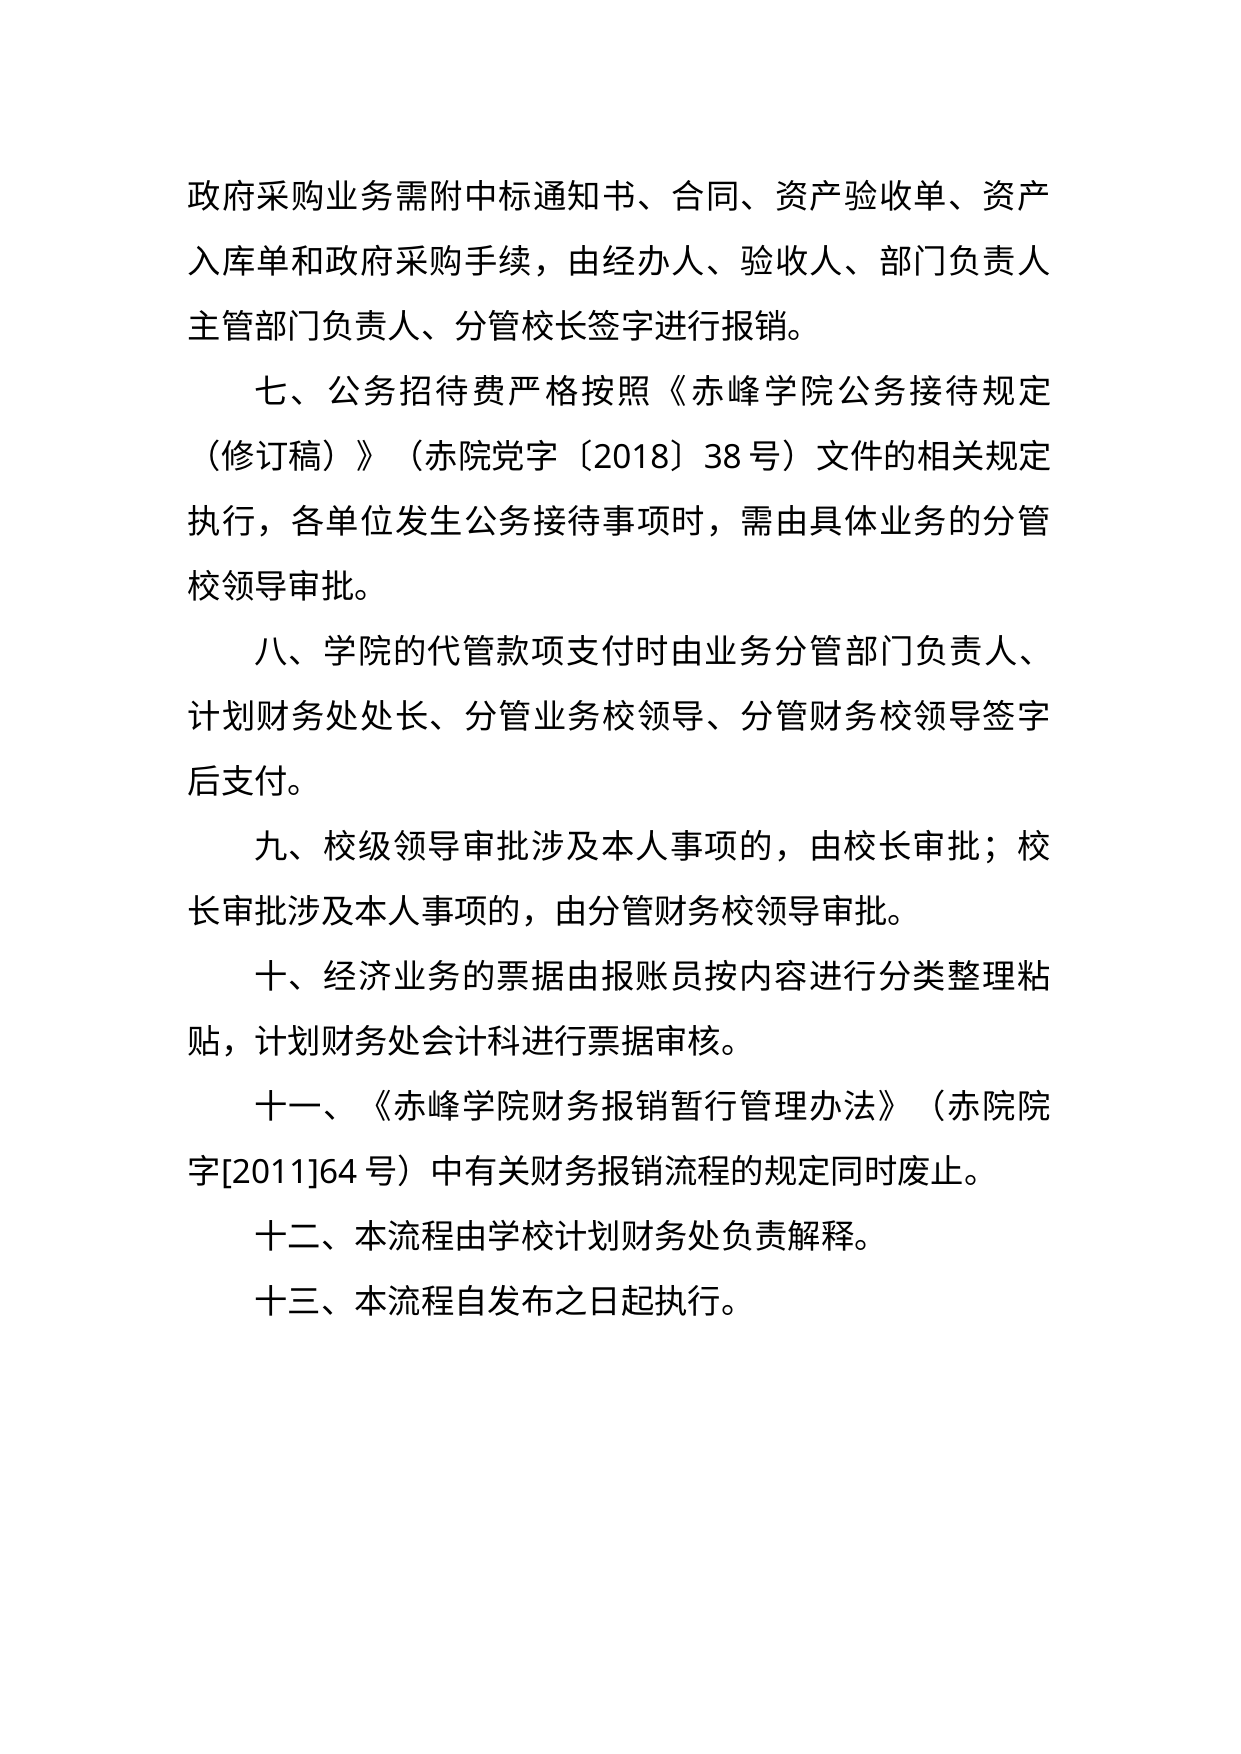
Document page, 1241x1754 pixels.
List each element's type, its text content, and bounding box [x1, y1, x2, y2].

text 十、经济业务的票据由报账员按内容进行分类整理粘贴，计划财务处会计科进行票据审核。 [187, 942, 1053, 1072]
text 八、学院的代管款项支付时由业务分管部门负责人、计划财务处处长、分管业务校领导、分管财务校领导签字后支付。 [187, 617, 1053, 812]
text 九、校级领导审批涉及本人事项的，由校长审批；校长审批涉及本人事项的，由分管财务校领导审批。 [187, 812, 1053, 942]
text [187, 162, 1053, 357]
text 十二、本流程由学校计划财务处负责解释。 [187, 1202, 1053, 1267]
text 七、公务招待费严格按照《赤峰学院公务接待规定（修订稿）》（赤院党字〔2018〕38号）文件的相关规定执行，各单位发生公务接待事项时，需由具体业务的分管校领导审批。 [187, 357, 1053, 617]
text 十三、本流程自发布之日起执行。 [187, 1267, 1053, 1332]
text 十一、《赤峰学院财务报销暂行管理办法》（赤院院字[2011]64号）中有关财务报销流程的规定同时废止。 [187, 1072, 1053, 1202]
